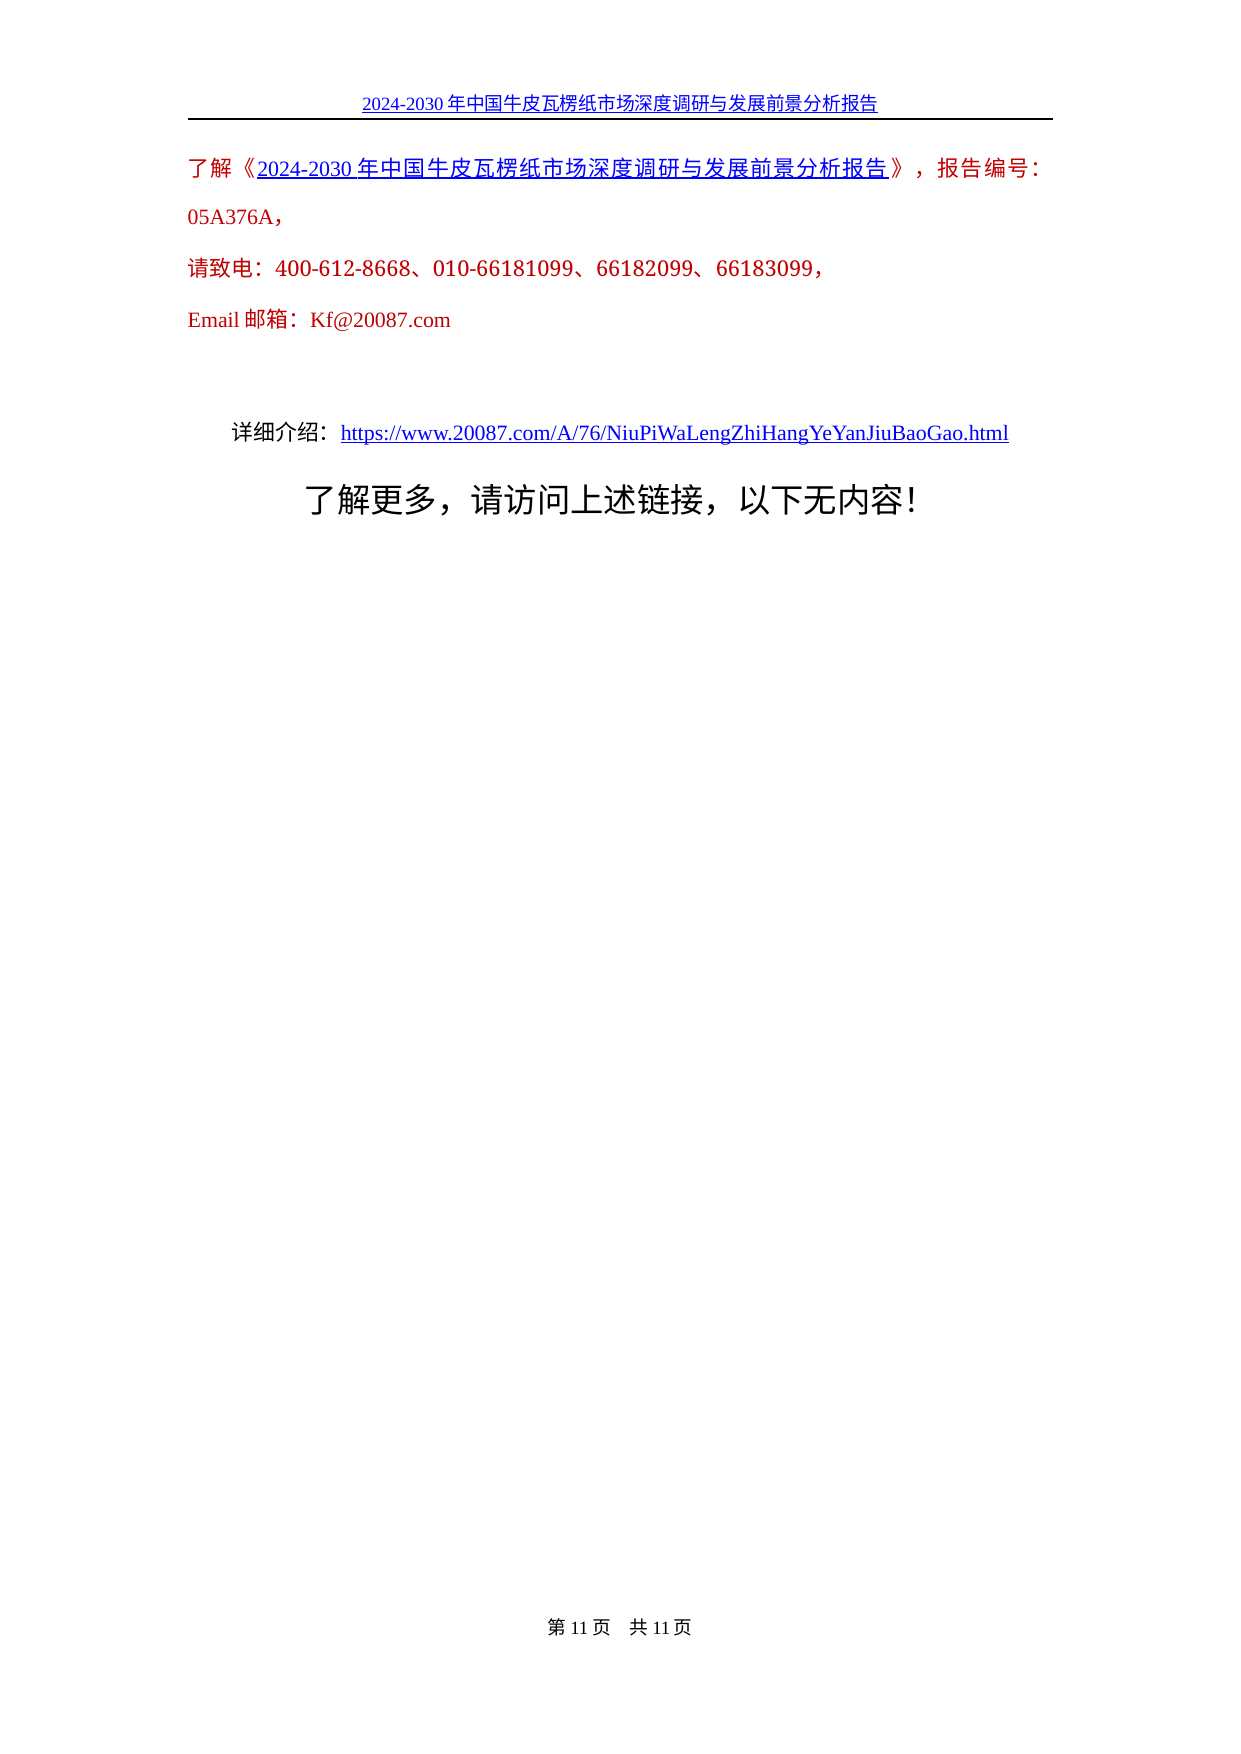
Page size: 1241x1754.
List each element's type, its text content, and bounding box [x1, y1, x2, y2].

text 详细介绍：https://www.20087.com/A/76/NiuPiWaLengZhiHangYeYanJiuBaoGao.html [187, 415, 1053, 447]
text 请致电：400-612-8668、010-66181099、66182099、66183099， [187, 251, 1053, 283]
text 了解《2024-2030年中国牛皮瓦楞纸市场深度调研与发展前景分析报告》，报告编号：05A376A， [187, 150, 1053, 231]
text Email邮箱：Kf@20087.com [187, 302, 1053, 334]
title 了解更多，请访问上述链接，以下无内容！ [187, 465, 1053, 530]
